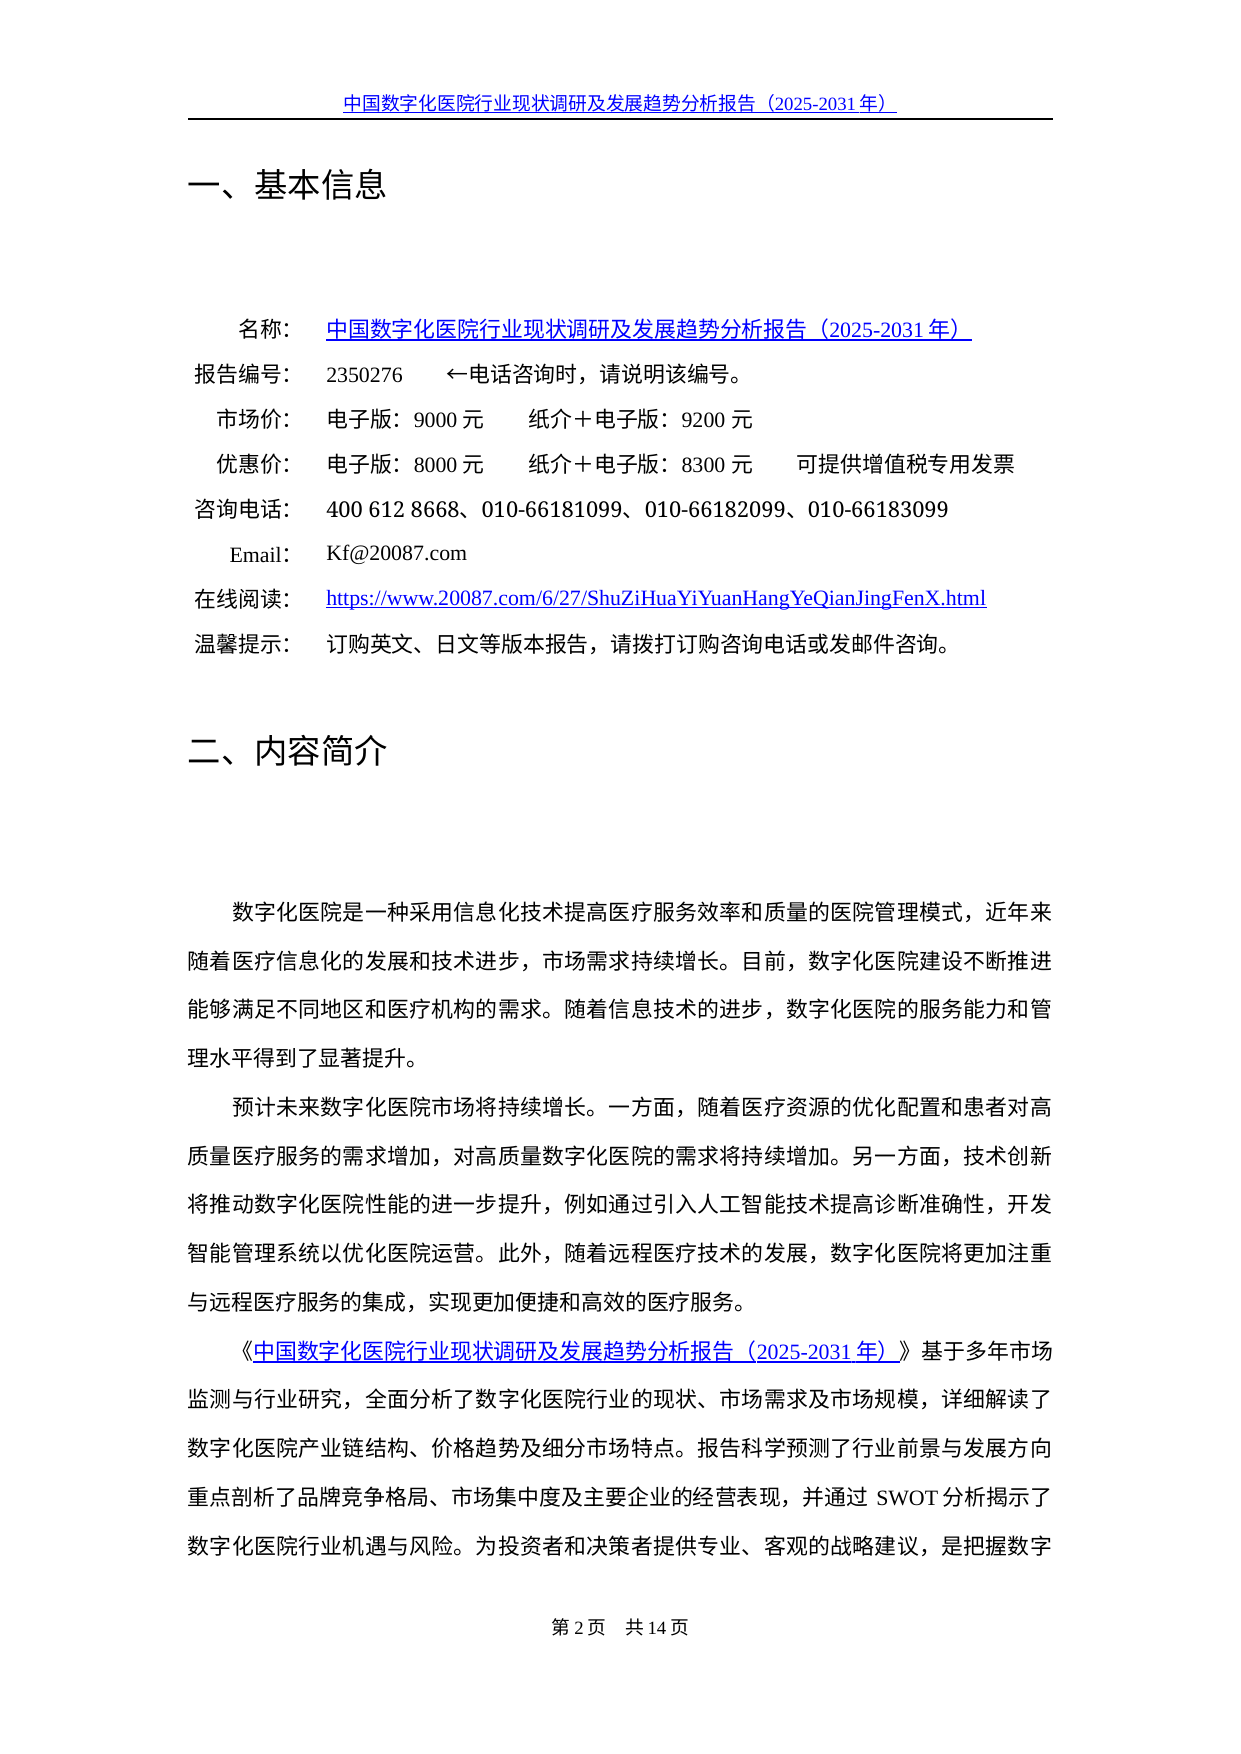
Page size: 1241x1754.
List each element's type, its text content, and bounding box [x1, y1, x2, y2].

title 一、基本信息 [187, 150, 1053, 215]
table_cell 电子版：8000 元 纸介＋电子版：8300 元 可提供增值税专用发票 [315, 447, 1073, 492]
table_cell Kf@20087.com [315, 537, 1073, 582]
table_cell 400 612 8668、010-66181099、010-66182099、010-66183099 [315, 492, 1073, 537]
table_cell 市场价： [167, 402, 315, 447]
title 二、内容简介 [187, 717, 1053, 782]
table_header 中国数字化医院行业现状调研及发展趋势分析报告（2025-2031年） [315, 312, 1073, 357]
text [187, 894, 1053, 1561]
table_cell 在线阅读： [167, 582, 315, 627]
table_cell 报告编号： [167, 357, 315, 402]
table_cell [315, 582, 1073, 627]
table_header 名称： [167, 312, 315, 357]
table_cell 温馨提示： [167, 627, 315, 672]
table_cell 订购英文、日文等版本报告，请拨打订购咨询电话或发邮件咨询。 [315, 627, 1073, 672]
table_cell 优惠价： [167, 447, 315, 492]
table_cell 电子版：9000 元 纸介＋电子版：9200 元 [315, 402, 1073, 447]
table_cell Email： [167, 537, 315, 582]
table_cell 2350276 ←电话咨询时，请说明该编号。 [315, 357, 1073, 402]
table_cell 咨询电话： [167, 492, 315, 537]
